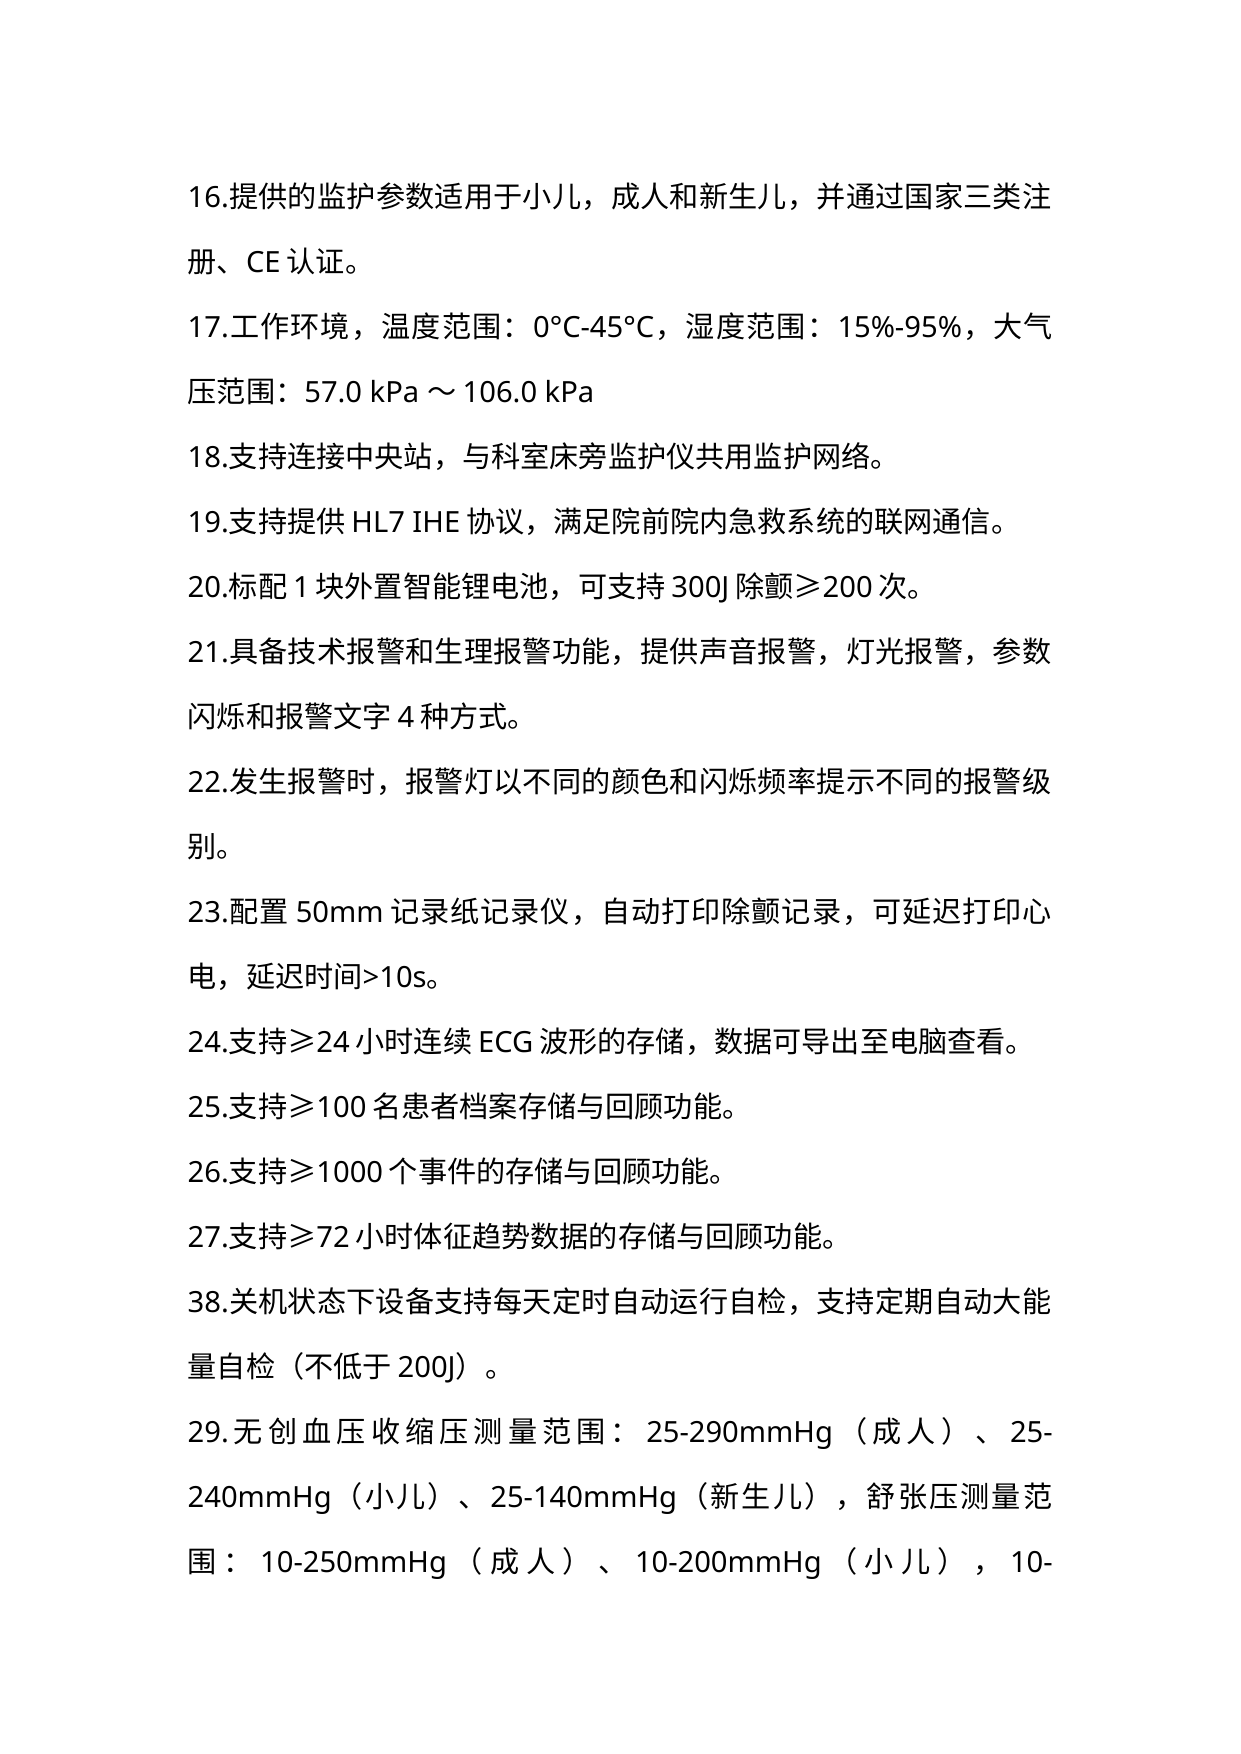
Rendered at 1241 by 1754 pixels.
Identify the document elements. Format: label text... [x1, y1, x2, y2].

text 20.标配1块外置智能锂电池，可支持300J除颤≥200次。 [187, 552, 1053, 617]
text 22.发生报警时，报警灯以不同的颜色和闪烁频率提示不同的报警级别。 [187, 747, 1053, 877]
text 18.支持连接中央站，与科室床旁监护仪共用监护网络。 [187, 422, 1053, 487]
text 17.工作环境，温度范围：0°C-45°C，湿度范围：15%-95%，大气压范围：57.0 kPa ～ 106.0 kPa [187, 292, 1053, 422]
text 23.配置50mm记录纸记录仪，自动打印除颤记录，可延迟打印心电，延迟时间>10s。 [187, 877, 1053, 1007]
text 24.支持≥24小时连续ECG波形的存储，数据可导出至电脑查看。 [187, 1007, 1053, 1072]
text 19.支持提供HL7 IHE协议，满足院前院内急救系统的联网通信。 [187, 487, 1053, 552]
text 27.支持≥72小时体征趋势数据的存储与回顾功能。 [187, 1202, 1053, 1267]
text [187, 1397, 1053, 1592]
text 25.支持≥100名患者档案存储与回顾功能。 [187, 1072, 1053, 1137]
text 26.支持≥1000个事件的存储与回顾功能。 [187, 1137, 1053, 1202]
text 16.提供的监护参数适用于小儿，成人和新生儿，并通过国家三类注册、CE认证。 [187, 162, 1053, 292]
text 21.具备技术报警和生理报警功能，提供声音报警，灯光报警，参数闪烁和报警文字4种方式。 [187, 617, 1053, 747]
text 38.关机状态下设备支持每天定时自动运行自检，支持定期自动大能量自检（不低于200J）。 [187, 1267, 1053, 1397]
